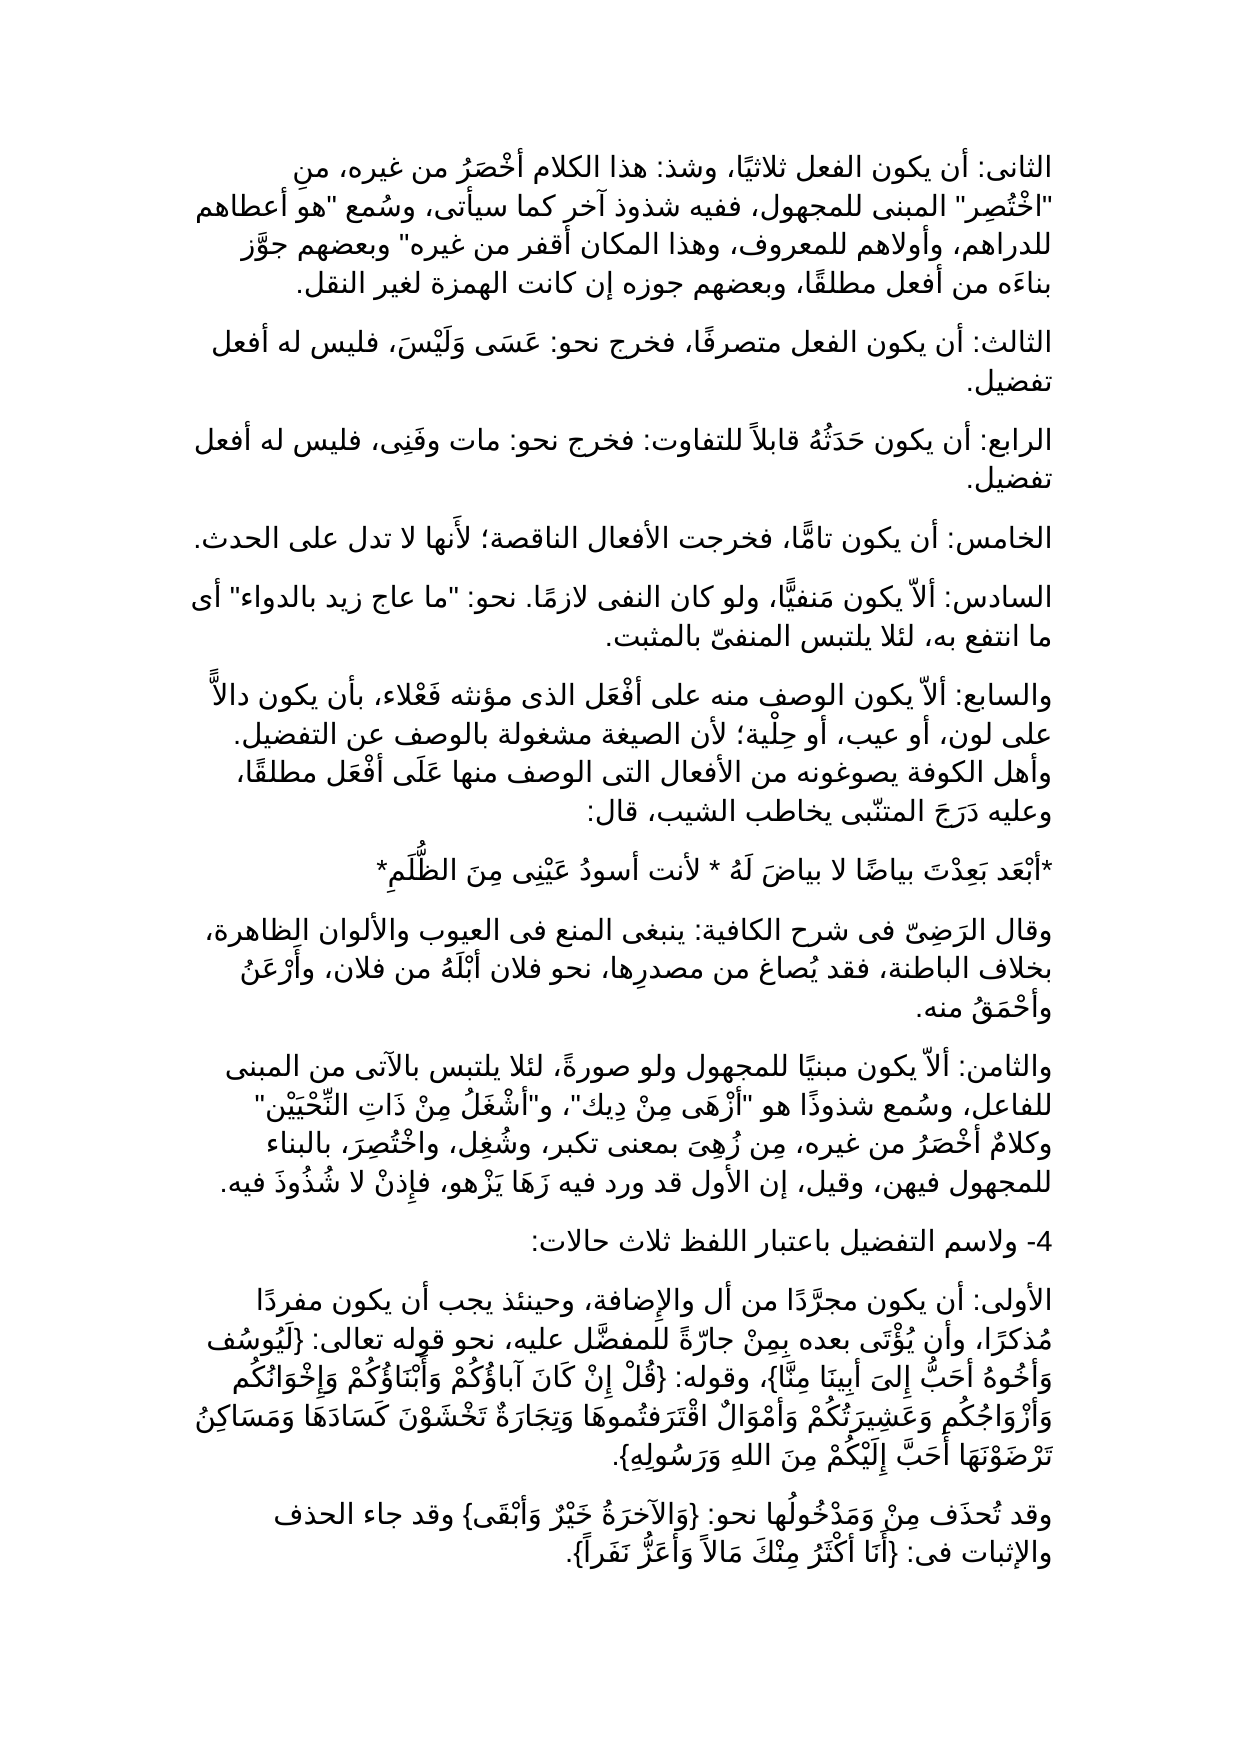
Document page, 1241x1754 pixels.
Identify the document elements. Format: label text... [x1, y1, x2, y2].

text 4- ولاسم التفضيل باعتبار اللفظ ثلاث حالات: [187, 1224, 1053, 1257]
text الثالث: أن يكون الفعل متصرفًا، فخرج نحو: عَسَى وَلَيْسَ، فليس له أفعل تفضيل. [187, 325, 1053, 397]
text الثانى: أن يكون الفعل ثلاثيًا، وشذ: هذا الكلام أخْصَرُ من غيره، منِ "اخْتُصِر" المبنى للمجهول، ففيه شذوذ آخر كما سيأتى، وسُمع "هو أعطاهم للدراهم، وأولاهم للمعروف، وهذا المكان أقفر من غيره" وبعضهم جوَّز بناءَه من أفعل مطلقًا، وبعضهم جوزه إن كانت الهمزة لغير النقل. [187, 150, 1053, 299]
text *أبْعَد بَعِدْتَ بياضًا لا بياضَ لَهُ * لأنت أسودُ عَيْنِى مِنَ الظُّلَمِ* [187, 853, 1053, 887]
text وقال الرَضِىّ فى شرح الكافية: ينبغى المنع فى العيوب والألوان الظاهرة، بخلاف الباطنة، فقد يُصاغ من مصدرِها، نحو فلان أبْلَهُ من فلان، وأَرْعَنُ وأحْمَقُ منه. [187, 912, 1053, 1023]
text السادس: ألاّ يكون مَنفيًّا، ولو كان النفى لازمًا. نحو: "ما عاج زيد بالدواء" أى ما انتفع به، لئلا يلتبس المنفىّ بالمثبت. [187, 580, 1053, 652]
text الأولى: أن يكون مجرَّدًا من أل والإِضافة، وحينئذ يجب أن يكون مفردًا مُذكرًا، وأن يُؤْتَى بعده بِمِنْ جارّةً للمفضَّل عليه، نحو قوله تعالى: {لَيُوسُف وَأخُوهُ أحَبُّ إِلىَ أبِينَا مِنَّا}، وقوله: {قُلْ إِنْ كَانَ آباؤُكُمْ وَأَبْنَاؤُكُمْ وَإِخْوَانُكُم وَأزْوَاجُكُم وَعَشِيرَتُكُمْ وَأمْوَالٌ اقْتَرَفتُموهَا وَتِجَارَةٌ تَخْشَوْنَ كَسَادَهَا وَمَسَاكِنُ تَرْضَوْنَهَا أَحَبَّ إِلَيْكُمْ مِنَ اللهِ وَرَسُولِهِ}. [187, 1283, 1053, 1471]
text وقد تُحذَف مِنْ وَمَدْخُولُها نحو: {وَالآخرَةُ خَيْرٌ وَأبْقَى} وقد جاء الحذف والإثبات فى: {أَنَا أكْثَرُ مِنْكَ مَالاً وَأعَزُّ نَفَراً}. [187, 1497, 1053, 1569]
text والسابع: ألاّ يكون الوصف منه على أفْعَل الذى مؤنثه فَعْلاء، بأن يكون دالاًّ على لون، أو عيب، أو حِلْية؛ لأن الصيغة مشغولة بالوصف عن التفضيل. وأهل الكوفة يصوغونه من الأفعال التى الوصف منها عَلَى أفْعَل مطلقًا، وعليه دَرَجَ المتنّبى يخاطب الشيب، قال: [187, 678, 1053, 827]
text الخامس: أن يكون تامًّا، فخرجت الأفعال الناقصة؛ لأَنها لا تدل على الحدث. [187, 521, 1053, 554]
text والثامن: ألاّ يكون مبنيًا للمجهول ولو صورةً، لئلا يلتبس بالآتى من المبنى للفاعل، وسُمع شذوذًا هو "أزْهَى مِنْ دِيك"، و"أشْغَلُ مِنْ ذَاتِ النِّحْيَيْن" وكلامٌ أخْصَرُ من غيره، مِن زُهِىَ بمعنى تكبر، وشُغِل، واخْتُصِرَ، بالبناء للمجهول فيهن، وقيل، إن الأول قد ورد فيه زَهَا يَزْهو، فإِذنْ لا شُذُوذَ فيه. [187, 1049, 1053, 1198]
text الرابع: أن يكون حَدَثُهُ قابلاً للتفاوت: فخرج نحو: مات وفَنِى، فليس له أفعل تفضيل. [187, 423, 1053, 495]
